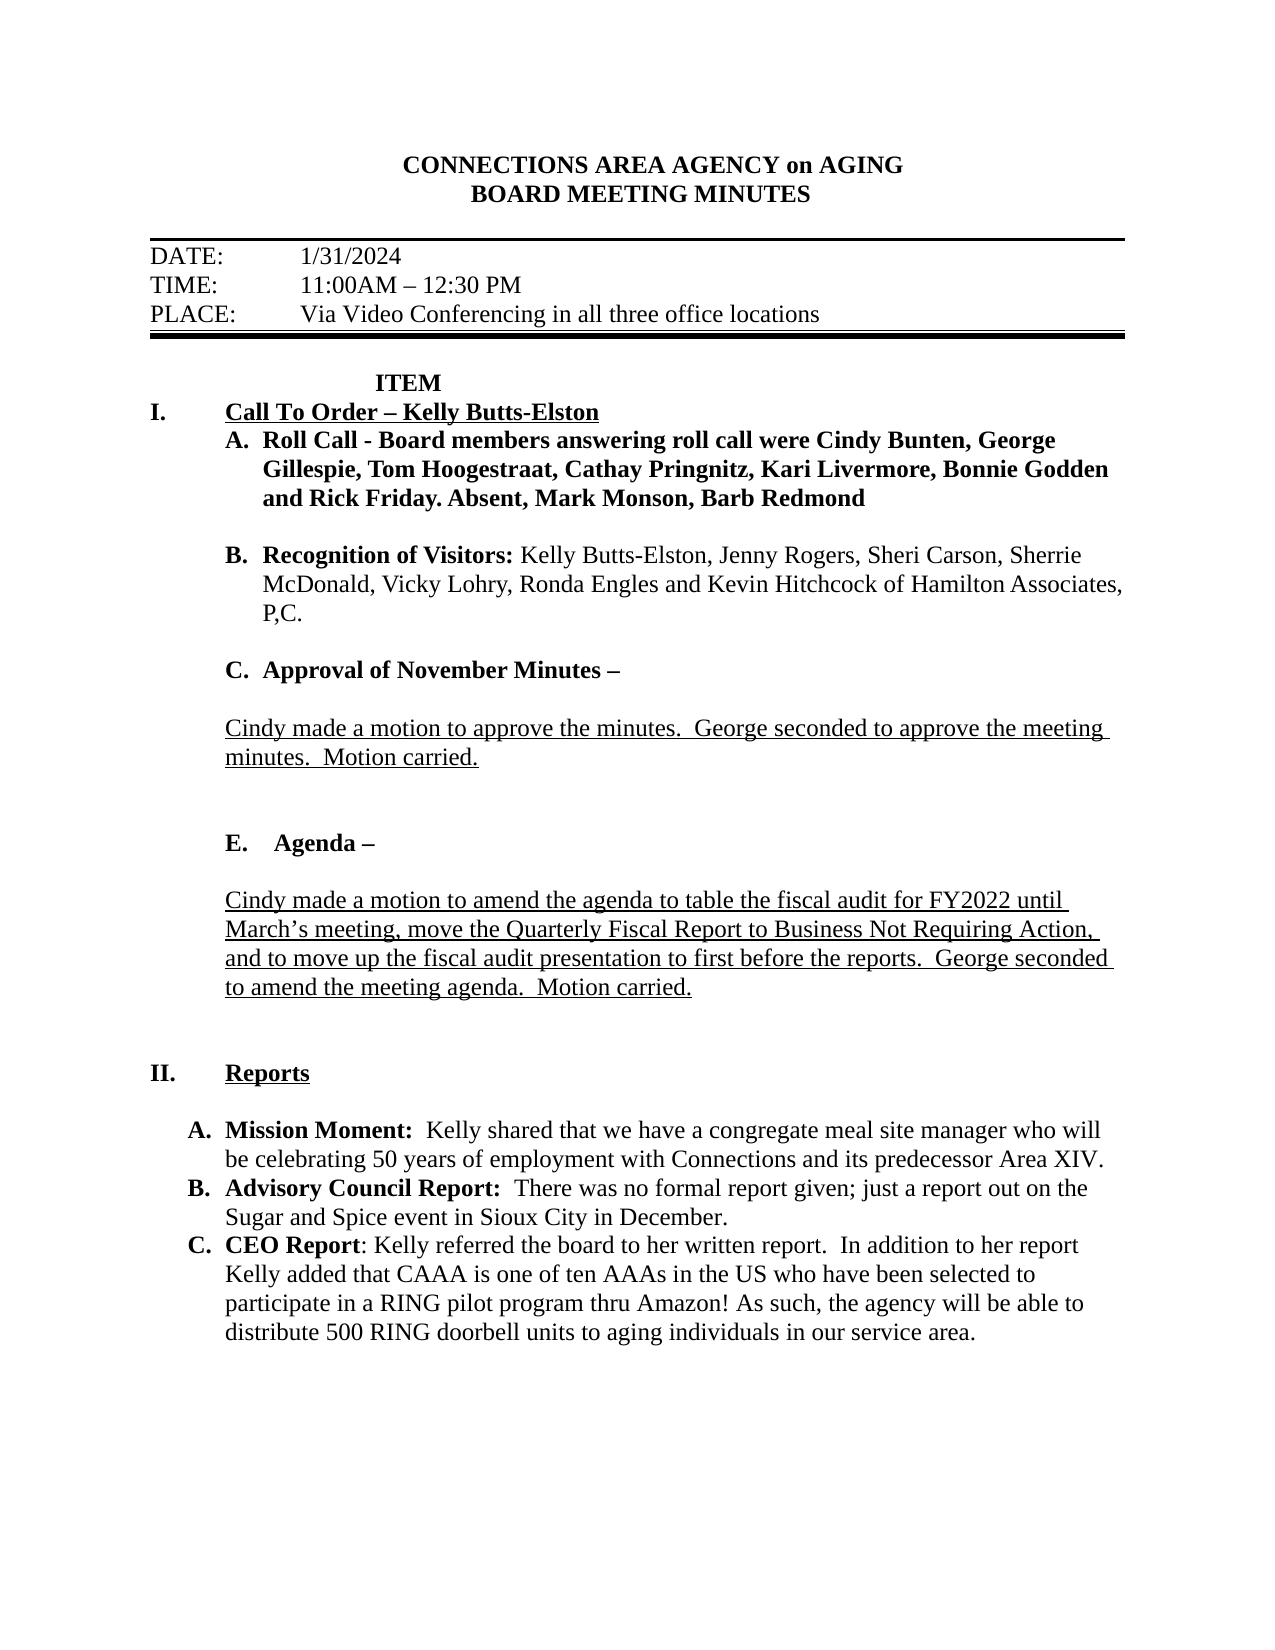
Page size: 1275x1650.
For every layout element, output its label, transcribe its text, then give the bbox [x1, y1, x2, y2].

title CONNECTIONS AREA AGENCY on AGING [150, 150, 1125, 179]
list Advisory Council Report: There was no formal report given; just a report out on the Sugar and Spice event in Sioux City in December. [187, 1173, 1125, 1230]
text DATE: 1/31/2024 [150, 241, 1125, 270]
list Roll Call - Board members answering roll call were Cindy Bunten, George Gillespie, Tom Hoogestraat, Cathay Pringnitz, Kari Livermore, Bonnie Godden and Rick Friday. Absent, Mark Monson, Barb Redmond [225, 425, 1125, 512]
list Approval of November Minutes – [225, 655, 1125, 684]
text II. Reports [150, 1058, 1125, 1087]
list Agenda – [225, 828, 1125, 857]
text I. Call To Order – Kelly Butts-Elston [150, 397, 1125, 425]
list Recognition of Visitors: Kelly Butts-Elston, Jenny Rogers, Sheri Carson, Sherrie McDonald, Vicky Lohry, Ronda Engles and Kevin Hitchcock of Hamilton Associates, P,C. [225, 540, 1125, 627]
text PLACE: Via Video Conferencing in all three office locations [150, 299, 1125, 330]
list Mission Moment: Kelly shared that we have a congregate meal site manager who will be celebrating 50 years of employment with Connections and its predecessor Area XIV. [187, 1115, 1125, 1173]
text BOARD MEETING MINUTES [150, 179, 1125, 207]
text Cindy made a motion to amend the agenda to table the fiscal audit for FY2022 until March’s meeting, move the Quarterly Fiscal Report to Business Not Requiring Action, and to move up the fiscal audit presentation to first before the reports. George seconded to amend the meeting agenda. Motion carried. [225, 885, 1125, 1000]
text ITEM [300, 368, 1125, 397]
list CEO Report: Kelly referred the board to her written report. In addition to her report Kelly added that CAAA is one of ten AAAs in the US who have been selected to participate in a RING pilot program thru Amazon! As such, the agency will be able to distribute 500 RING doorbell units to aging individuals in our service area. [187, 1230, 1125, 1345]
text TIME: 11:00AM – 12:30 PM [150, 270, 1125, 299]
text Cindy made a motion to approve the minutes. George seconded to approve the meeting minutes. Motion carried. [225, 713, 1125, 770]
